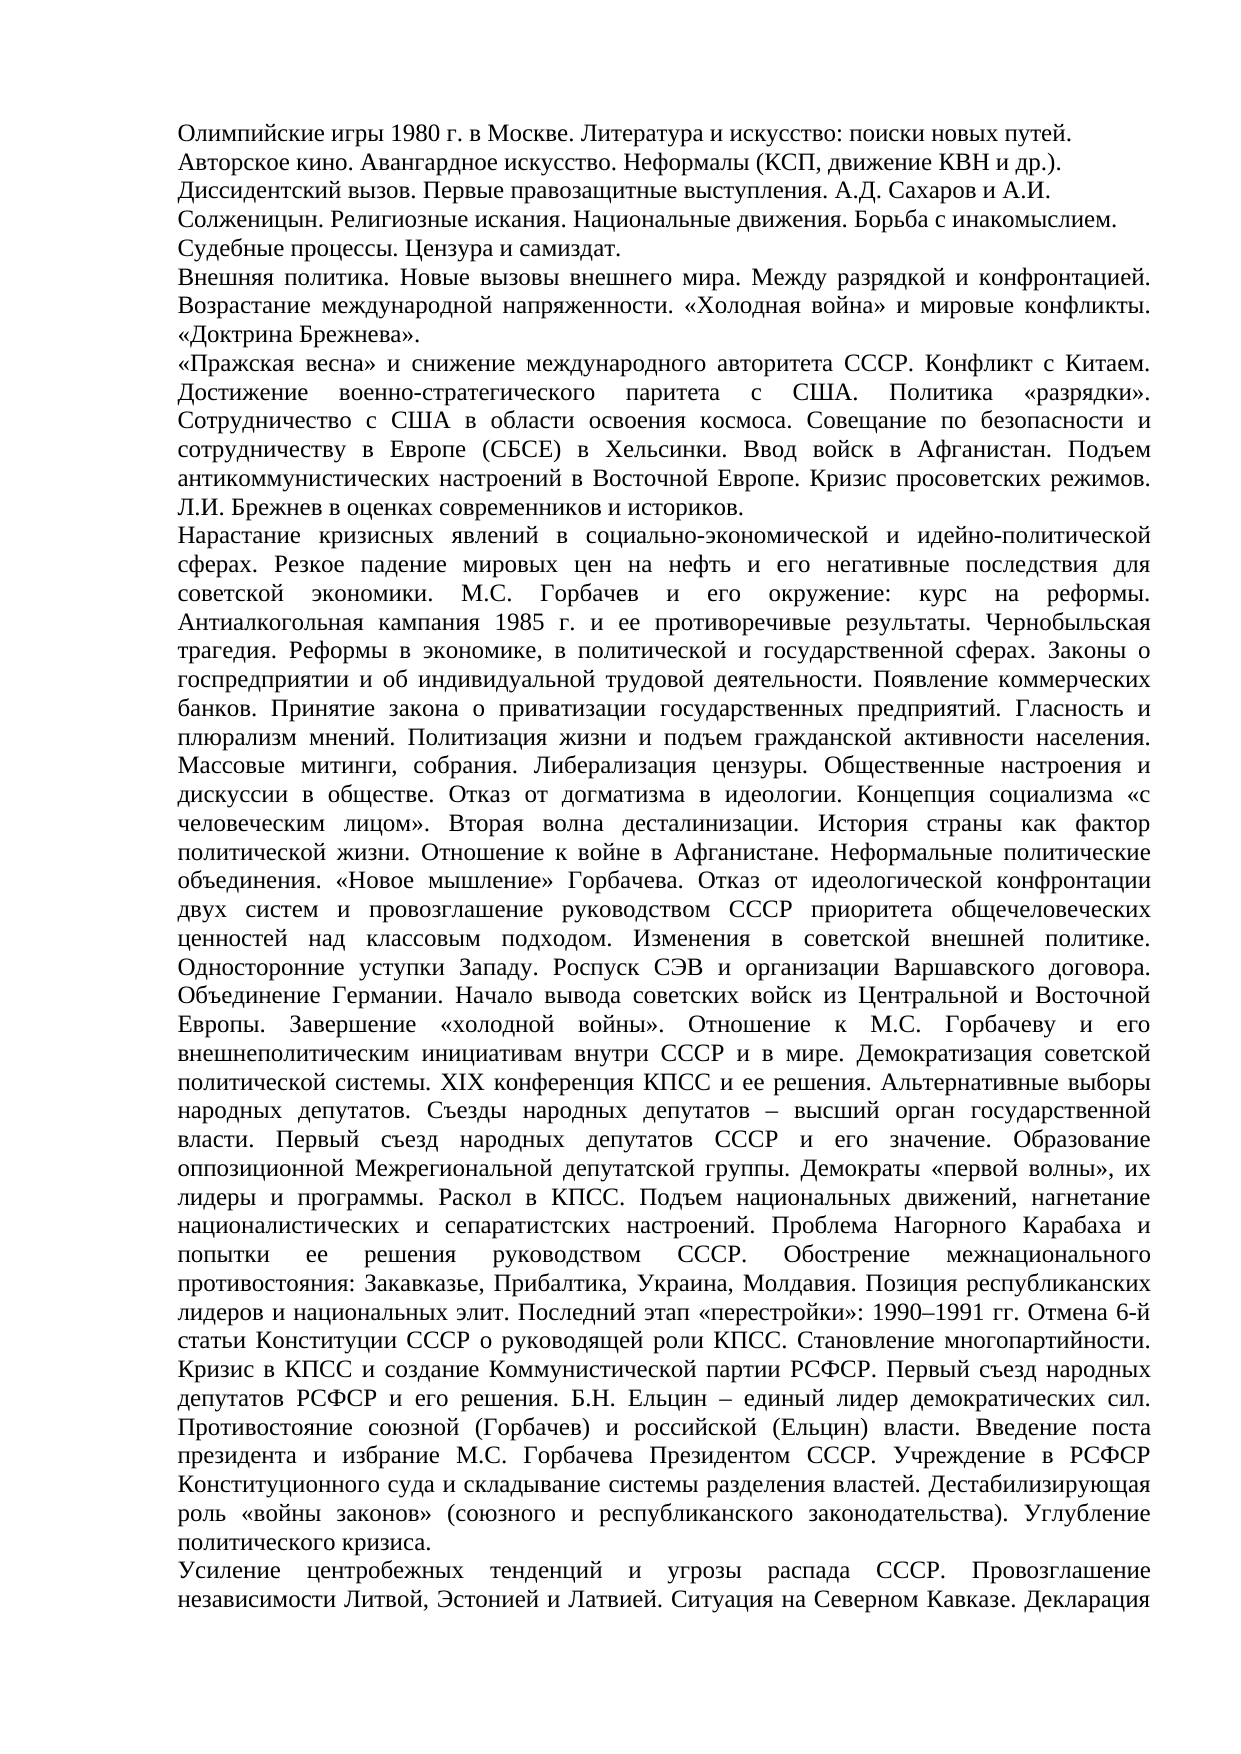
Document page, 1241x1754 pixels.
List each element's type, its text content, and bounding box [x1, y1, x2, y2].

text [177, 1556, 1152, 1613]
text Диссидентский вызов. Первые правозащитные выступления. А.Д. Сахаров и А.И. [177, 176, 1152, 204]
text Солженицын. Религиозные искания. Национальные движения. Борьба с инакомыслием. [177, 204, 1152, 233]
text Авторское кино. Авангардное искусство. Неформалы (КСП, движение КВН и др.). [177, 147, 1152, 176]
text Внешняя политика. Новые вызовы внешнего мира. Между разрядкой и конфронтацией. Возрастание международной напряженности. «Холодная война» и мировые конфликты. «Доктрина Брежнева». [177, 262, 1152, 348]
text Нарастание кризисных явлений в социально-экономической и идейно-политической сферах. Резкое падение мировых цен на нефть и его негативные последствия для советской экономики. М.С. Горбачев и его окружение: курс на реформы. Антиалкогольная кампания 1985 г. и ее противоречивые результаты. Чернобыльская трагедия. Реформы в экономике, в политической и государственной сферах. Законы о госпредприятии и об индивидуальной трудовой деятельности. Появление коммерческих банков. Принятие закона о приватизации государственных предприятий. Гласность и плюрализм мнений. Политизация жизни и подъем гражданской активности населения. Массовые митинги, собрания. Либерализация цензуры. Общественные настроения и дискуссии в обществе. Отказ от догматизма в идеологии. Концепция социализма «с человеческим лицом». Вторая волна десталинизации. История страны как фактор политической жизни. Отношение к войне в Афганистане. Неформальные политические объединения. «Новое мышление» Горбачева. Отказ от идеологической конфронтации двух систем и провозглашение руководством СССР приоритета общечеловеческих ценностей над классовым подходом. Изменения в советской внешней политике. Односторонние уступки Западу. Роспуск СЭВ и организации Варшавского договора. Объединение Германии. Начало вывода советских войск из Центральной и Восточной Европы. Завершение «холодной войны». Отношение к М.С. Горбачеву и его внешнеполитическим инициативам внутри СССР и в мире. Демократизация советской политической системы. XIX конференция КПСС и ее решения. Альтернативные выборы народных депутатов. Съезды народных депутатов – высший орган государственной власти. Первый съезд народных депутатов СССР и его значение. Образование оппозиционной Межрегиональной депутатской группы. Демократы «первой волны», их лидеры и программы. Раскол в КПСС. Подъем национальных движений, нагнетание националистических и сепаратистских настроений. Проблема Нагорного Карабаха и попытки ее решения руководством СССР. Обострение межнационального противостояния: Закавказье, Прибалтика, Украина, Молдавия. Позиция республиканских лидеров и национальных элит. Последний этап «перестройки»: 1990–1991 гг. Отмена 6-й статьи Конституции СССР о руководящей роли КПСС. Становление многопартийности. Кризис в КПСС и создание Коммунистической партии РСФСР. Первый съезд народных депутатов РСФСР и его решения. Б.Н. Ельцин – единый лидер демократических сил. Противостояние союзной (Горбачев) и российской (Ельцин) власти. Введение поста президента и избрание М.С. Горбачева Президентом СССР. Учреждение в РСФСР Конституционного суда и складывание системы разделения властей. Дестабилизирующая роль «войны законов» (союзного и республиканского законодательства). Углубление политического кризиса. [177, 521, 1152, 1556]
text «Пражская весна» и снижение международного авторитета СССР. Конфликт с Китаем. Достижение военно-стратегического паритета с США. Политика «разрядки». Сотрудничество с США в области освоения космоса. Совещание по безопасности и сотрудничеству в Европе (СБСЕ) в Хельсинки. Ввод войск в Афганистан. Подъем антикоммунистических настроений в Восточной Европе. Кризис просоветских режимов. Л.И. Брежнев в оценках современников и историков. [177, 348, 1152, 521]
text Олимпийские игры 1980 г. в Москве. Литература и искусство: поиски новых путей. [177, 118, 1152, 147]
text Судебные процессы. Цензура и самиздат. [177, 233, 1152, 262]
